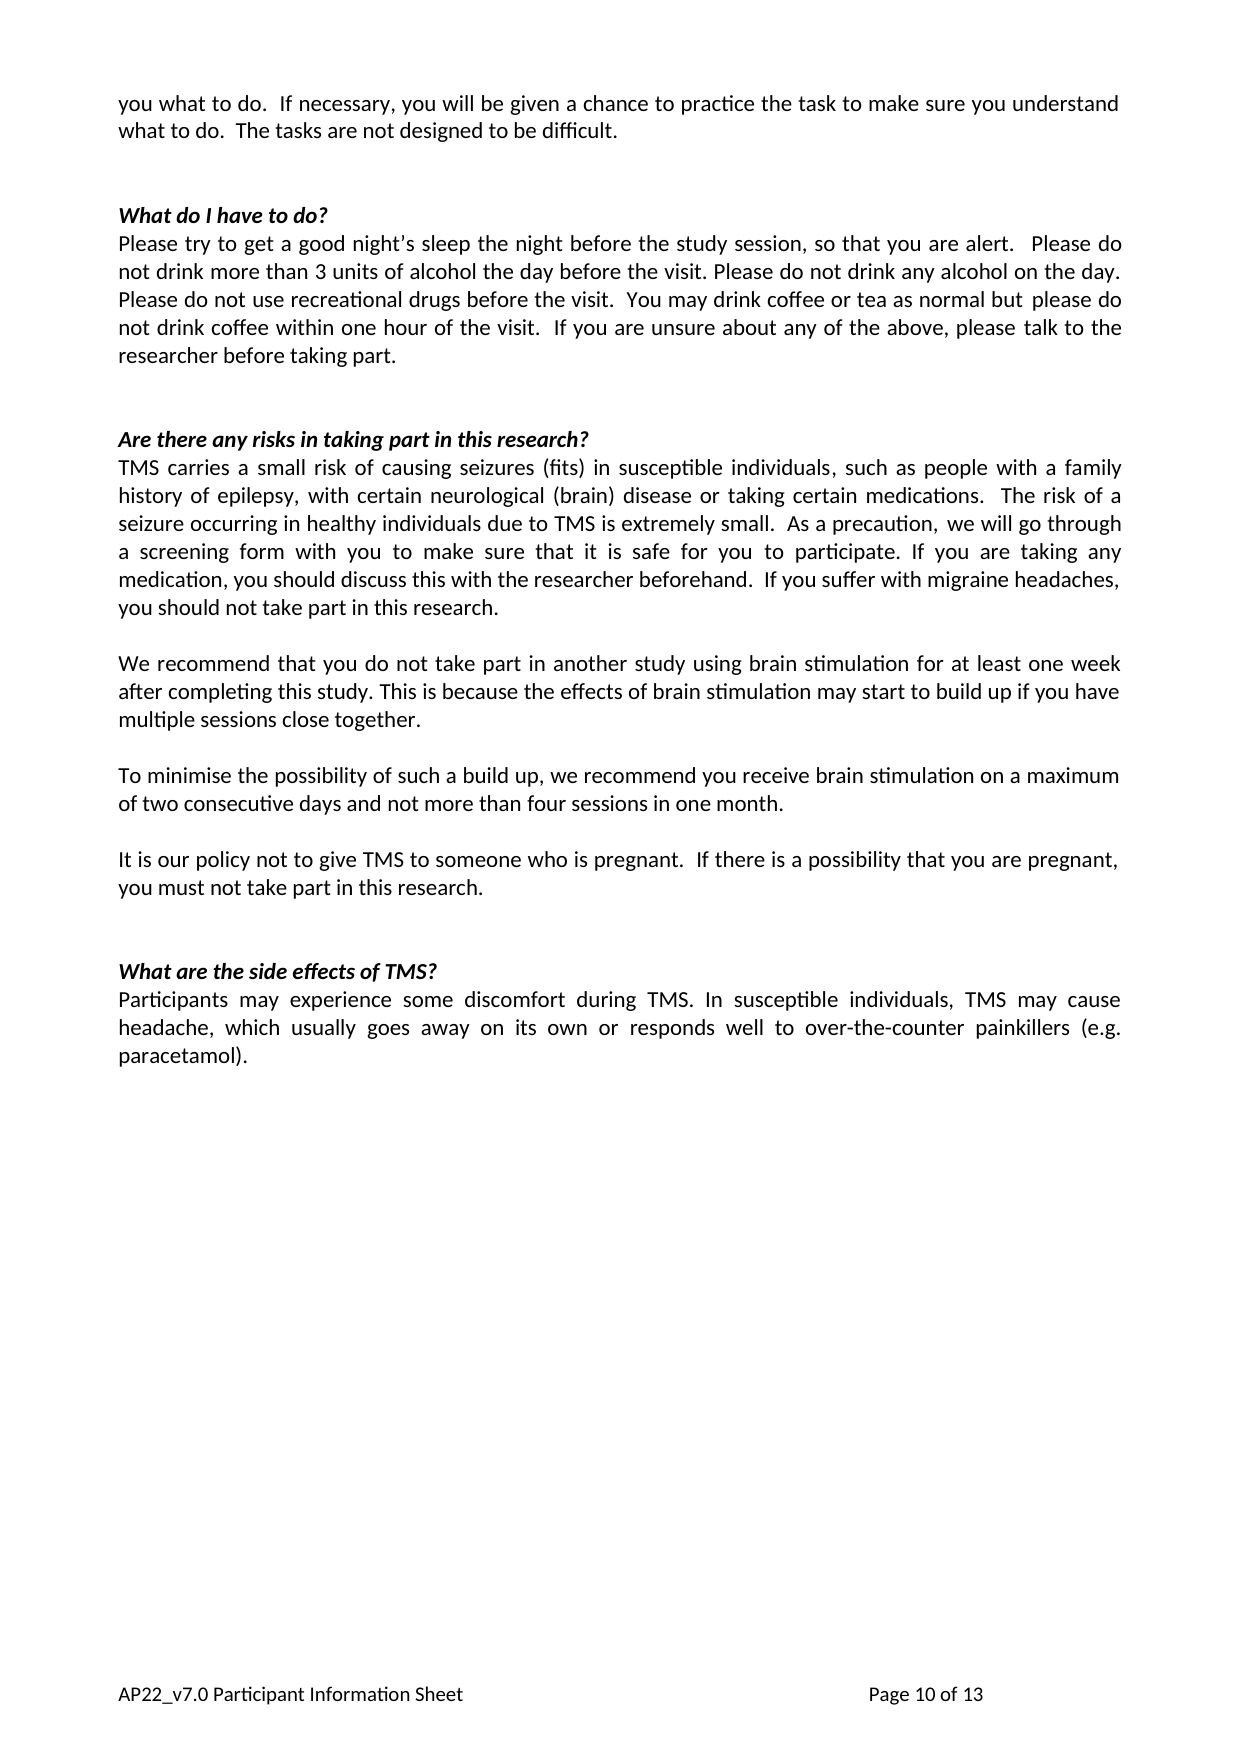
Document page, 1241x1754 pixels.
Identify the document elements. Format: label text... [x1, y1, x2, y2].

text To minimise the possibility of such a build up, we recommend you receive brain stimulation on a maximum of two consecutive days and not more than four sessions in one month. [118, 761, 1122, 817]
text What do I have to do? [118, 201, 1122, 229]
text TMS carries a small risk of causing seizures (fits) in susceptible individuals, such as people with a family history of epilepsy, with certain neurological (brain) disease or taking certain medications. The risk of a seizure occurring in healthy individuals due to TMS is extremely small. As a precaution, we will go through a screening form with you to make sure that it is safe for you to participate. If you are taking any medication, you should discuss this with the researcher beforehand. If you suffer with migraine headaches, you should not take part in this research. [118, 453, 1122, 621]
text We recommend that you do not take part in another study using brain stimulation for at least one week after completing this study. This is because the effects of brain stimulation may start to build up if you have multiple sessions close together. [118, 649, 1122, 733]
text It is our policy not to give TMS to someone who is pregnant. If there is a possibility that you are pregnant, you must not take part in this research. [118, 845, 1122, 901]
text What are the side effects of TMS? [118, 957, 1122, 985]
text Participants may experience some discomfort during TMS. In susceptible individuals, TMS may cause headache, which usually goes away on its own or responds well to over-the-counter painkillers (e.g. paracetamol). [118, 985, 1122, 1069]
text Are there any risks in taking part in this research? [118, 425, 1122, 453]
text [118, 89, 1122, 145]
text Please try to get a good night’s sleep the night before the study session, so that you are alert. Please do not drink more than 3 units of alcohol the day before the visit. Please do not drink any alcohol on the day. Please do not use recreational drugs before the visit. You may drink coffee or tea as normal but please do not drink coffee within one hour of the visit. If you are unsure about any of the above, please talk to the researcher before taking part. [118, 229, 1122, 369]
